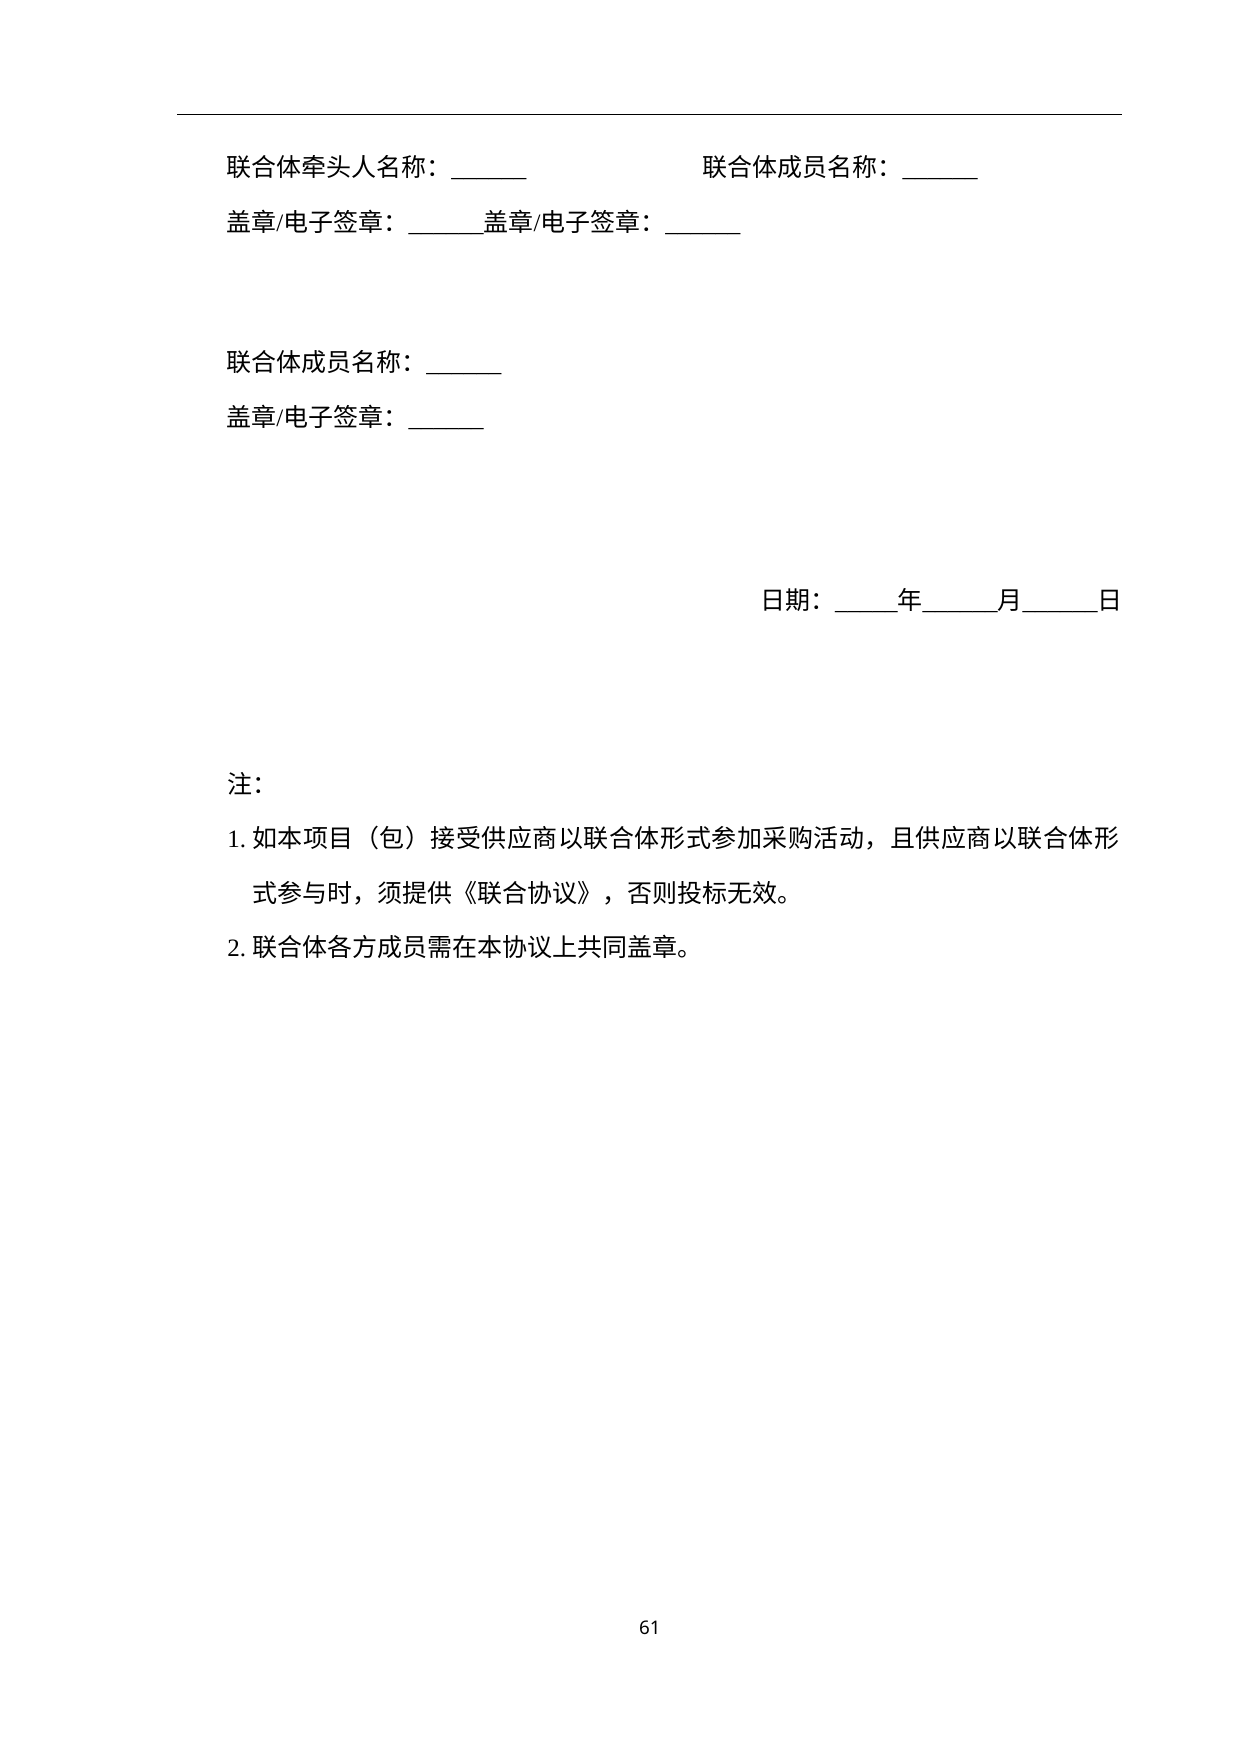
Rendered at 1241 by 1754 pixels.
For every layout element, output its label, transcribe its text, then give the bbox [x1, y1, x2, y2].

text 日期：_____年______月______日 [227, 581, 1122, 617]
text 盖章/电子签章：______盖章/电子签章：______ [177, 202, 1122, 238]
text 2. 联合体各方成员需在本协议上共同盖章。 [227, 928, 1122, 964]
text 联合体牵头人名称：______ 联合体成员名称：______ [177, 148, 1122, 184]
text 1. 如本项目（包）接受供应商以联合体形式参加采购活动，且供应商以联合体形式参与时，须提供《联合协议》，否则投标无效。 [227, 819, 1122, 909]
text 注： [227, 764, 1122, 801]
text 盖章/电子签章：______ [177, 397, 1122, 433]
text 联合体成员名称：______ [177, 343, 1122, 379]
